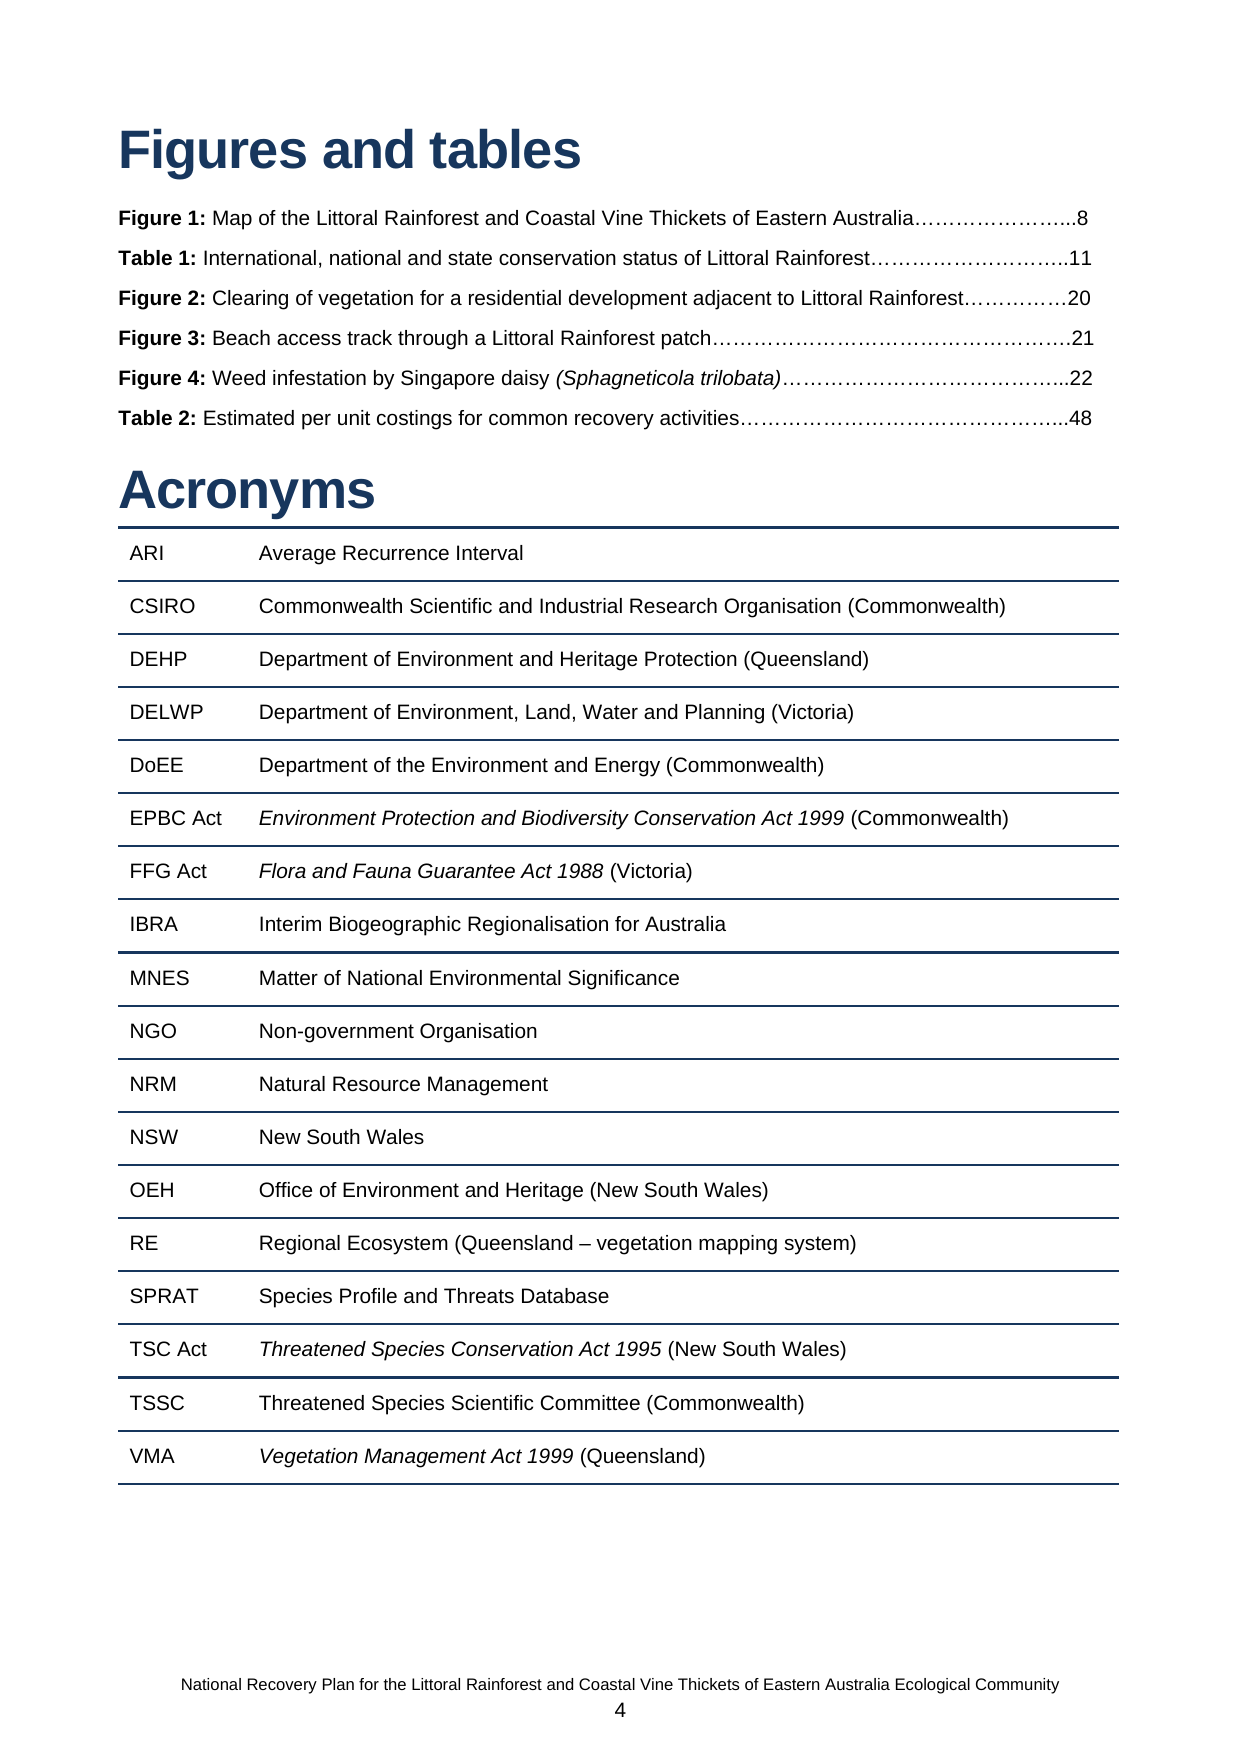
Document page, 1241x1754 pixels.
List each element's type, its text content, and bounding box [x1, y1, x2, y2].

table_cell TSSC [118, 1379, 247, 1429]
text Figure 4: Weed infestation by Singapore daisy (Sphagneticola trilobata)…………………………………...22 [118, 365, 1122, 389]
table_cell MNES [118, 954, 247, 1004]
table_cell VMA [118, 1432, 247, 1483]
table_header ARI [118, 529, 247, 579]
table_cell New South Wales [248, 1113, 1119, 1164]
table_cell DoEE [118, 741, 247, 792]
table_cell Species Profile and Threats Database [248, 1272, 1119, 1323]
table_cell DEHP [118, 635, 247, 686]
text Figure 3: Beach access track through a Littoral Rainforest patch…………………………………………….21 [118, 325, 1122, 349]
table_cell Non-government Organisation [248, 1007, 1119, 1058]
table_cell Flora and Fauna Guarantee Act 1988 (Victoria) [248, 847, 1119, 898]
table_cell TSC Act [118, 1325, 247, 1376]
table_header Average Recurrence Interval [248, 529, 1119, 579]
table_cell Threatened Species Scientific Committee (Commonwealth) [248, 1379, 1119, 1429]
table_cell Natural Resource Management [248, 1060, 1119, 1111]
table_cell DELWP [118, 688, 247, 739]
table_cell CSIRO [118, 582, 247, 633]
table_cell NRM [118, 1060, 247, 1111]
table_cell NSW [118, 1113, 247, 1164]
table_cell FFG Act [118, 847, 247, 898]
table_cell OEH [118, 1166, 247, 1217]
table_cell Office of Environment and Heritage (New South Wales) [248, 1166, 1119, 1217]
text Table 2: Estimated per unit costings for common recovery activities………………………………………...48 [118, 405, 1122, 429]
table_cell Department of Environment, Land, Water and Planning (Victoria) [248, 688, 1119, 739]
subtitle Figures and tables [118, 118, 1122, 180]
table_cell IBRA [118, 900, 247, 951]
subtitle Acronyms [118, 458, 1122, 520]
text Figure 1: Map of the Littoral Rainforest and Coastal Vine Thickets of Eastern Australia…………………...8 [118, 205, 1122, 229]
table_cell RE [118, 1219, 247, 1270]
text Figure 2: Clearing of vegetation for a residential development adjacent to Littoral Rainforest……………20 [118, 285, 1122, 309]
table_cell Commonwealth Scientific and Industrial Research Organisation (Commonwealth) [248, 582, 1119, 633]
table_cell NGO [118, 1007, 247, 1058]
table_cell Regional Ecosystem (Queensland – vegetation mapping system) [248, 1219, 1119, 1270]
table_cell Department of Environment and Heritage Protection (Queensland) [248, 635, 1119, 686]
table_cell Department of the Environment and Energy (Commonwealth) [248, 741, 1119, 792]
table_cell Vegetation Management Act 1999 (Queensland) [248, 1432, 1119, 1483]
table_cell EPBC Act [118, 794, 247, 845]
table_cell Environment Protection and Biodiversity Conservation Act 1999 (Commonwealth) [248, 794, 1119, 845]
text Table 1: International, national and state conservation status of Littoral Rainforest………………………..11 [118, 245, 1122, 269]
table_cell Interim Biogeographic Regionalisation for Australia [248, 900, 1119, 951]
table_cell SPRAT [118, 1272, 247, 1323]
table_cell Threatened Species Conservation Act 1995 (New South Wales) [248, 1325, 1119, 1376]
table_cell Matter of National Environmental Significance [248, 954, 1119, 1004]
